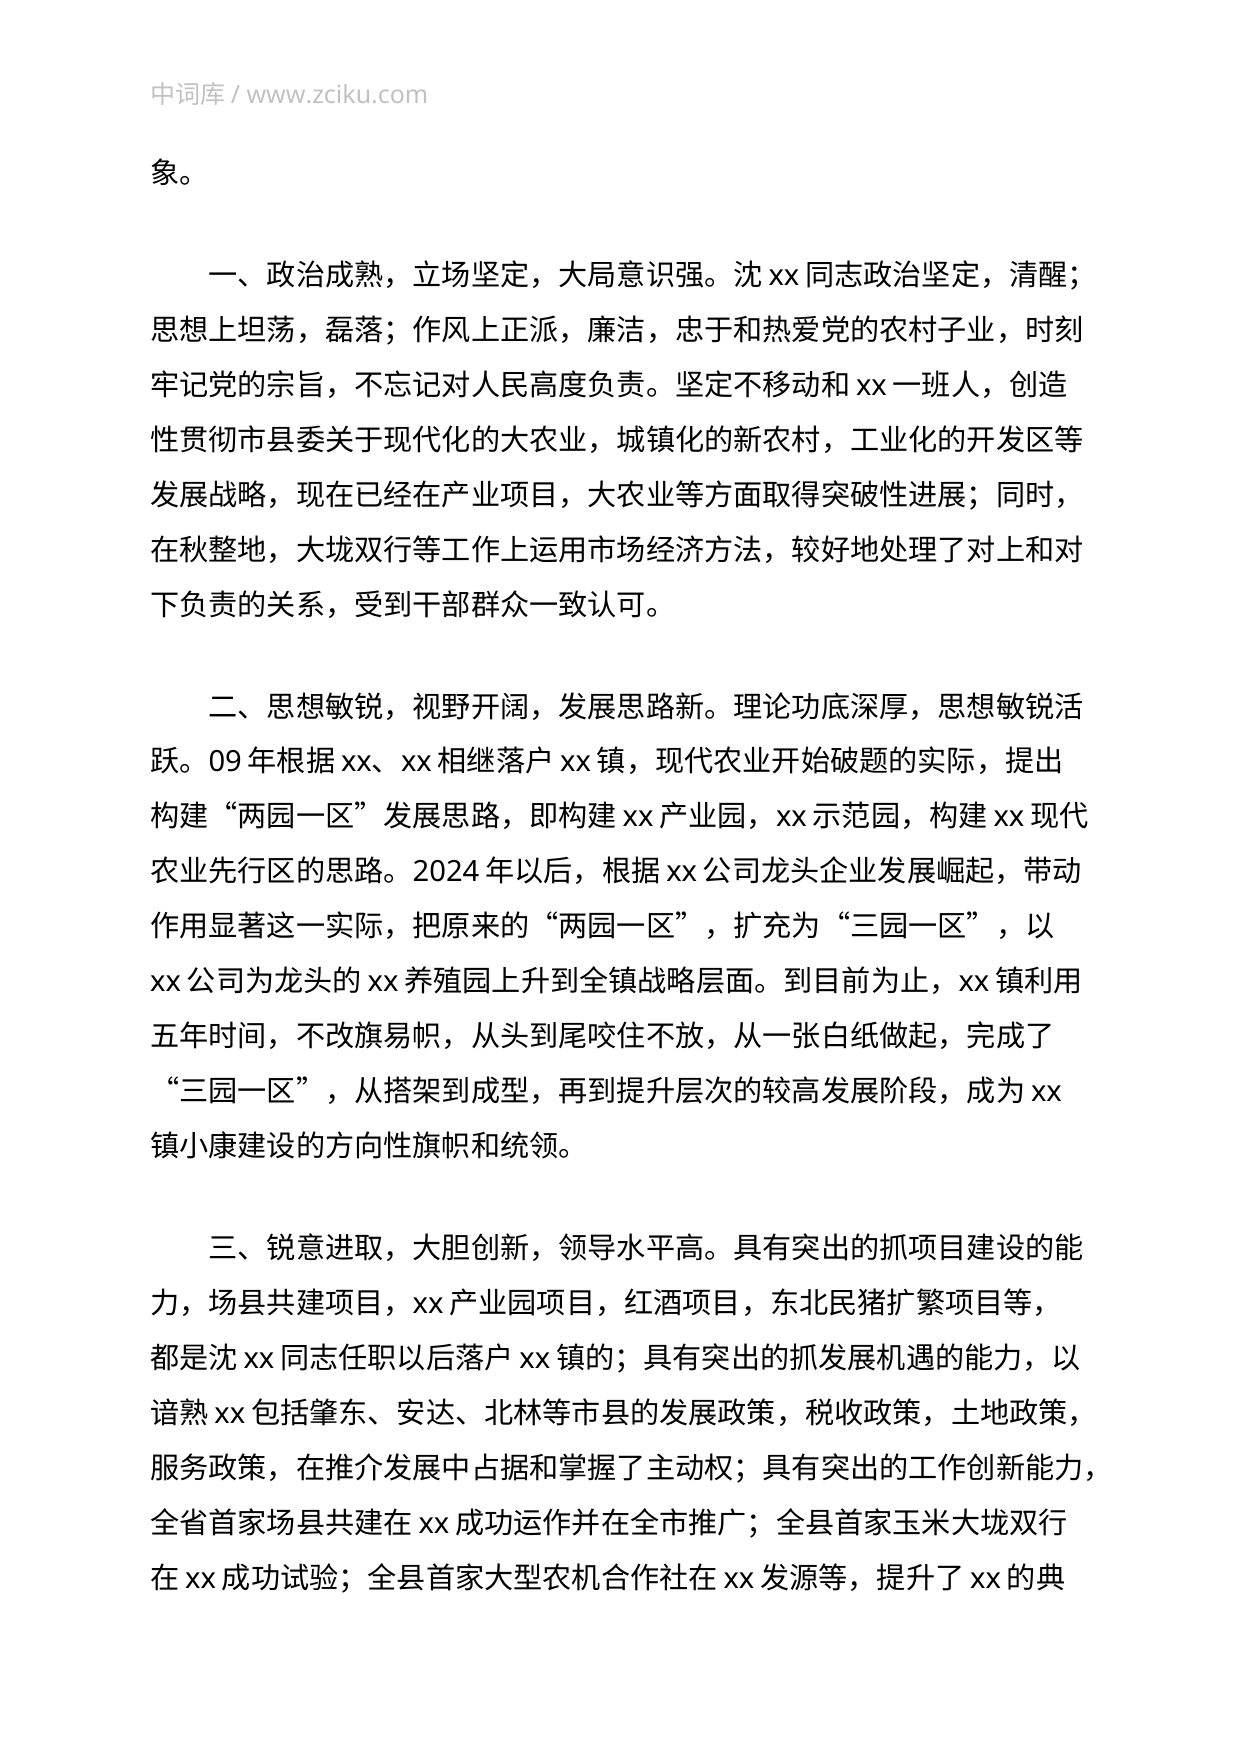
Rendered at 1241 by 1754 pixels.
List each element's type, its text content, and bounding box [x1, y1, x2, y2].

text 二、思想敏锐，视野开阔，发展思路新。理论功底深厚，思想敏锐活跃。09年根据xx、xx相继落户xx镇，现代农业开始破题的实际，提出构建“两园一区”发展思路，即构建xx产业园，xx示范园，构建xx现代农业先行区的思路。2024年以后，根据xx公司龙头企业发展崛起，带动作用显著这一实际，把原来的“两园一区”，扩充为“三园一区”，以xx公司为龙头的xx养殖园上升到全镇战略层面。到目前为止，xx镇利用五年时间，不改旗易帜，从头到尾咬住不放，从一张白纸做起，完成了“三园一区”，从搭架到成型，再到提升层次的较高发展阶段，成为xx镇小康建设的方向性旗帜和统领。 [150, 683, 1090, 1165]
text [150, 1224, 1090, 1597]
text 一、政治成熟，立场坚定，大局意识强。沈xx同志政治坚定，清醒；思想上坦荡，磊落；作风上正派，廉洁，忠于和热爱党的农村子业，时刻牢记党的宗旨，不忘记对人民高度负责。坚定不移动和xx一班人，创造性贯彻市县委关于现代化的大农业，城镇化的新农村，工业化的开发区等发展战略，现在已经在产业项目，大农业等方面取得突破性进展；同时，在秋整地，大垅双行等工作上运用市场经济方法，较好地处理了对上和对下负责的关系，受到干部群众一致认可。 [150, 252, 1090, 624]
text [150, 150, 1090, 192]
